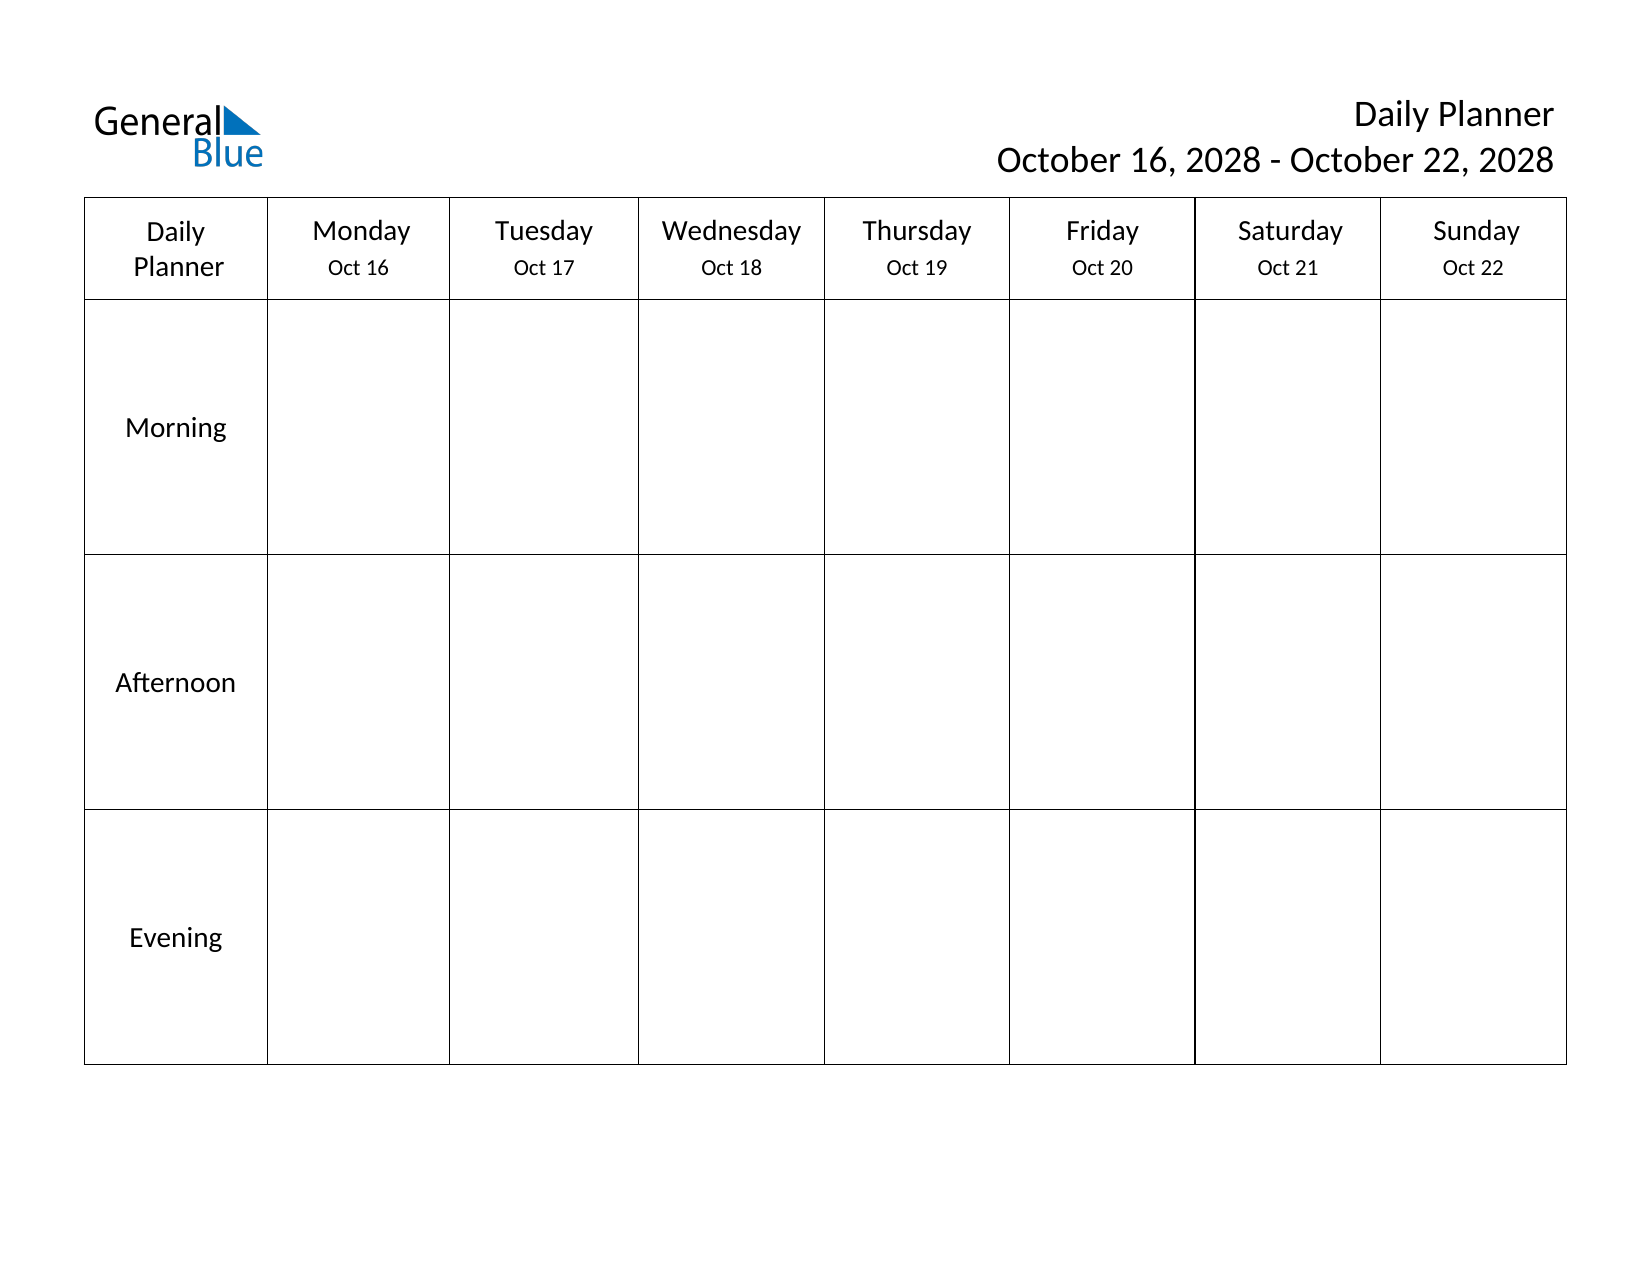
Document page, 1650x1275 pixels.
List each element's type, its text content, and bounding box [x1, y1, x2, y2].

table_cell [268, 810, 449, 1064]
table_cell Friday Oct 20 [1010, 198, 1194, 299]
table_header Daily Planner October 16, 2028 - October 22, 2028 [449, 75, 1566, 197]
table_cell [1381, 810, 1566, 1064]
table_cell [450, 555, 638, 809]
table_cell Morning [85, 300, 267, 554]
table_cell Evening [85, 810, 267, 1064]
table_cell [1381, 300, 1566, 554]
table_cell [825, 555, 1009, 809]
table_cell [639, 300, 824, 554]
table_cell [268, 300, 449, 554]
table_cell [825, 300, 1009, 554]
table_cell [450, 810, 638, 1064]
table_cell [639, 810, 824, 1064]
table_cell [1010, 300, 1194, 554]
table_cell [450, 300, 638, 554]
table_cell Tuesday Oct 17 [450, 198, 638, 299]
table_cell [268, 555, 449, 809]
table_cell [1010, 555, 1194, 809]
table_cell [1196, 300, 1380, 554]
table_cell [1196, 555, 1380, 809]
table_cell Sunday Oct 22 [1381, 198, 1566, 299]
table_cell [1381, 555, 1566, 809]
table_cell Afternoon [85, 555, 267, 809]
picture [95, 105, 263, 167]
table_cell Daily Planner [85, 198, 267, 299]
table_cell [1010, 810, 1194, 1064]
table_cell Thursday Oct 19 [825, 198, 1009, 299]
table_cell Saturday Oct 21 [1196, 198, 1380, 299]
table_cell Wednesday Oct 18 [639, 198, 824, 299]
table_cell [1196, 810, 1380, 1064]
table_cell [825, 810, 1009, 1064]
table_cell Monday Oct 16 [268, 198, 449, 299]
table_header [84, 75, 449, 197]
table_cell [639, 555, 824, 809]
